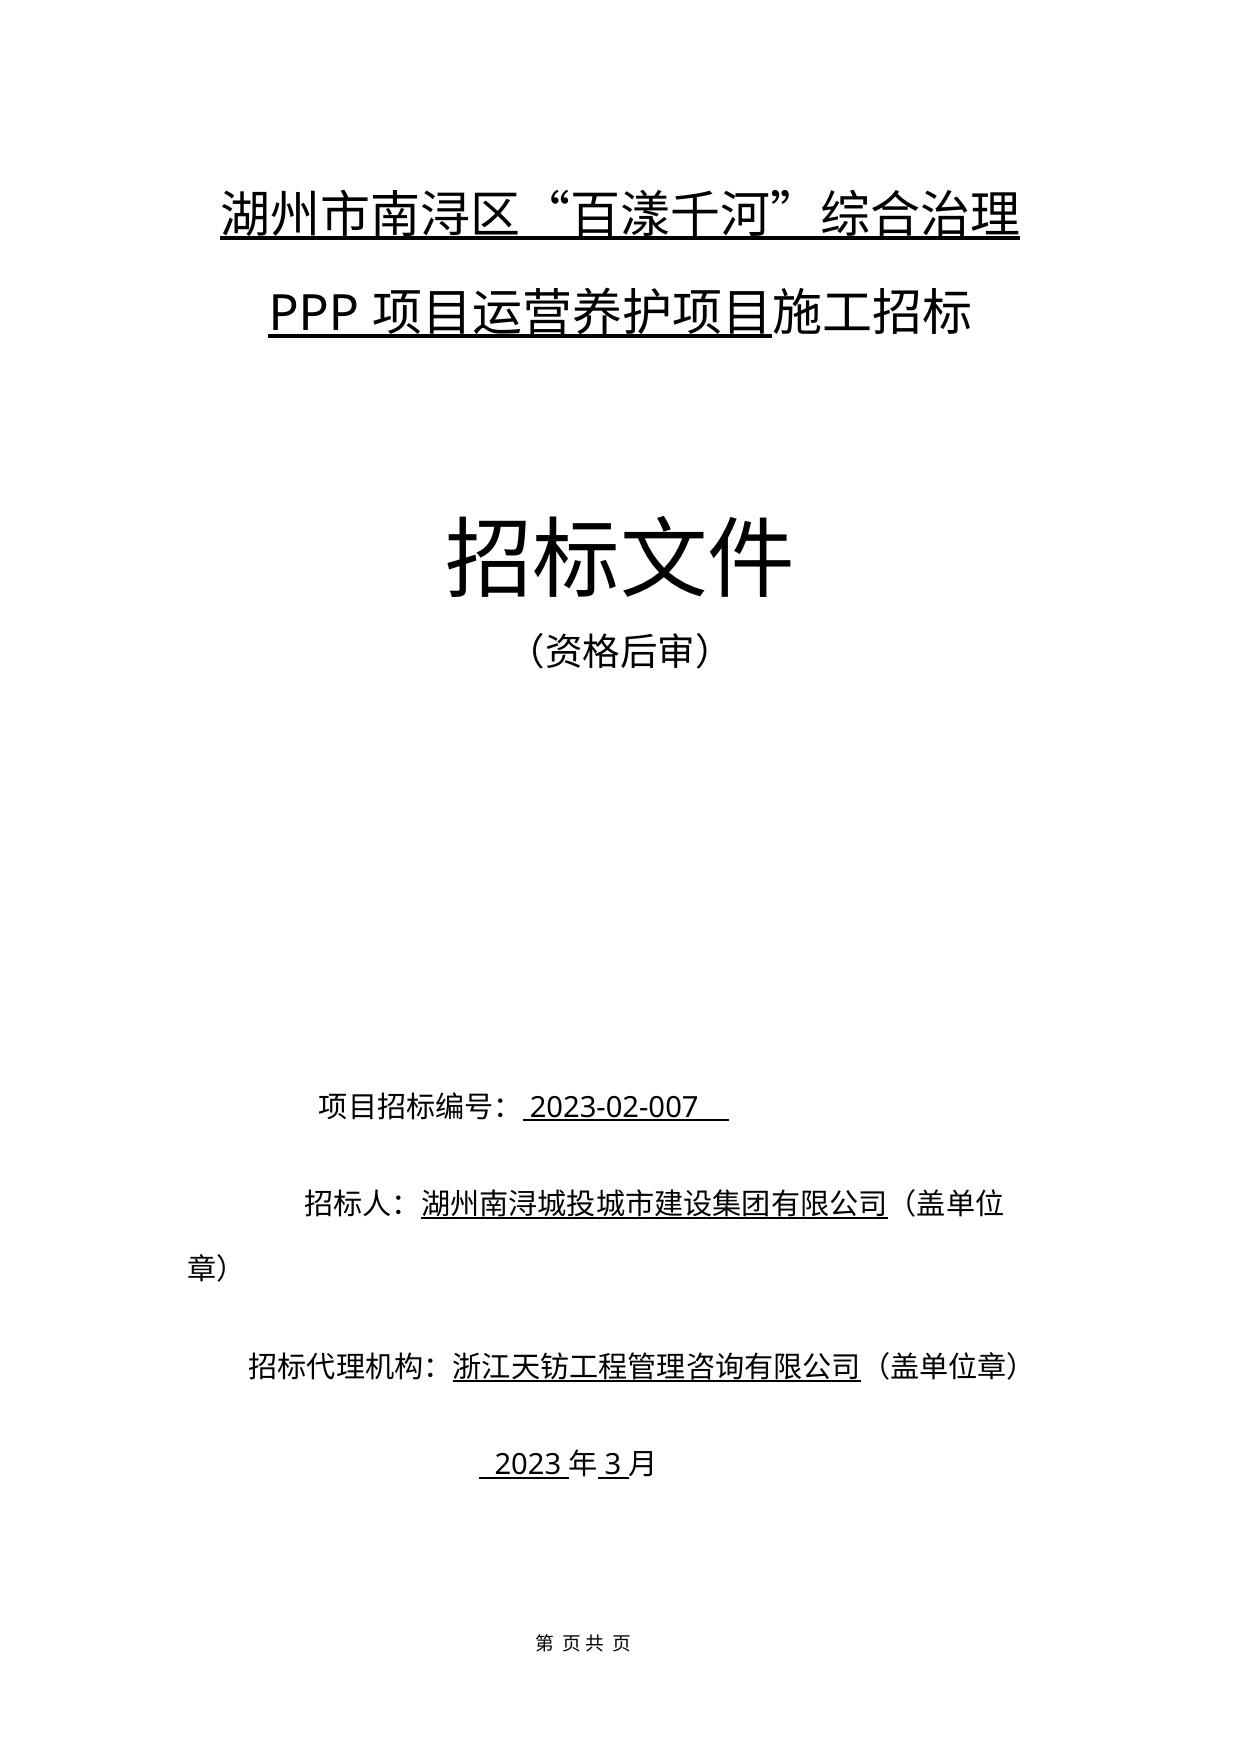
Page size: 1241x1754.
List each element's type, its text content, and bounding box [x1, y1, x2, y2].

text 招标文件 [187, 487, 1053, 617]
text 招标人：湖州南浔城投城市建设集团有限公司（盖单位章） [187, 1169, 1053, 1299]
text 招标代理机构：浙江天钫工程管理咨询有限公司（盖单位章） [187, 1332, 1053, 1397]
text （资格后审） [187, 617, 1053, 682]
text 项目招标编号： 2023-02-007 [187, 1072, 1053, 1137]
text 2023 年 3 月 [187, 1429, 1053, 1494]
text 湖州市南浔区“百漾千河”综合治理 PPP 项目运营养护项目施工招标 [187, 162, 1053, 357]
